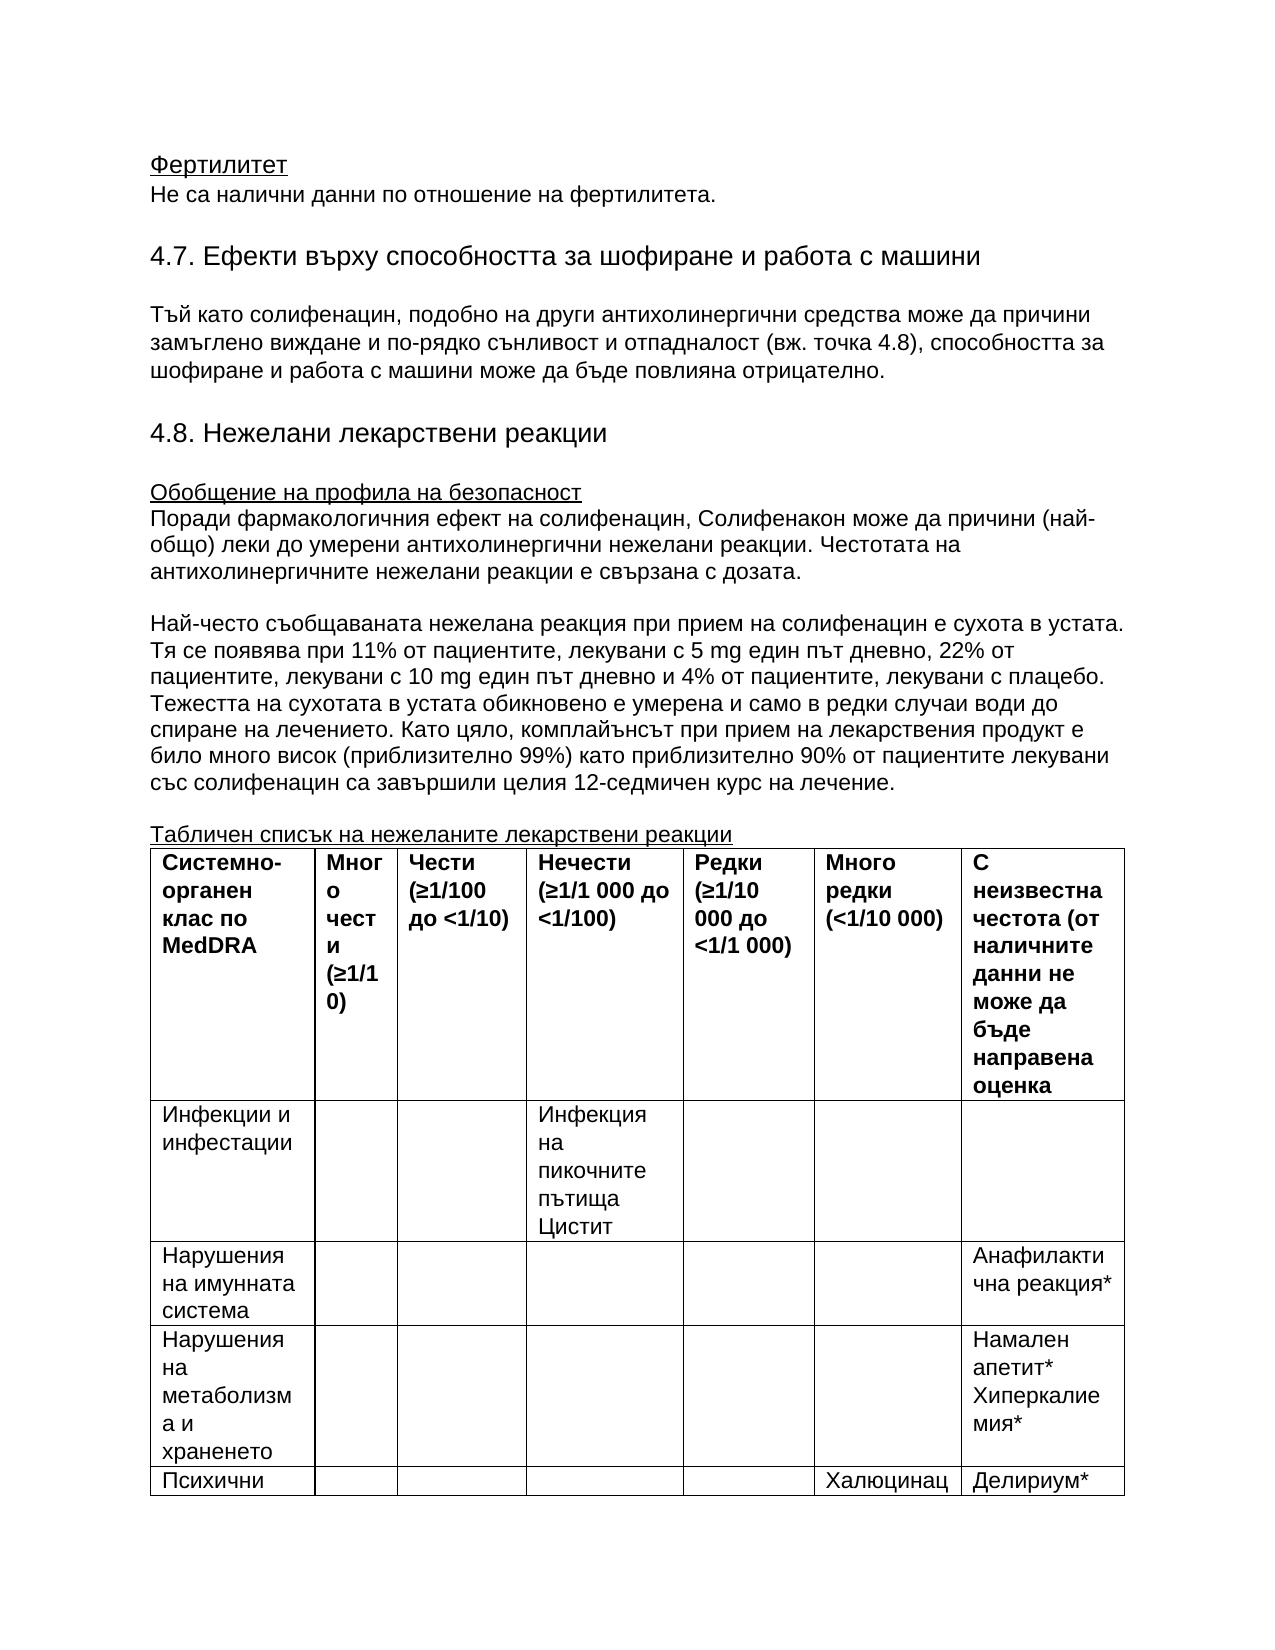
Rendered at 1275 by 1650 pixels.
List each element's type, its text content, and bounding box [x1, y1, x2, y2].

subtitle 4.8. Нежелани лекарствени реакции [150, 417, 1125, 448]
table_cell [398, 1326, 526, 1466]
table_cell Инфекции и инфестации [151, 1101, 314, 1241]
table_cell Нарушения на метаболизма и храненето [151, 1326, 314, 1466]
table_cell [815, 1326, 961, 1466]
table_cell [815, 1101, 961, 1241]
table_cell [527, 1467, 683, 1495]
table_cell Намален апетит* Хиперкалиемия* [962, 1326, 1124, 1466]
table_cell [398, 1101, 526, 1241]
table_cell Психични нарушения [151, 1467, 314, 1495]
table_cell Инфекция на пикочните пътища Цистит [527, 1101, 683, 1241]
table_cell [815, 1467, 961, 1495]
table_cell [815, 1242, 961, 1325]
text Тъй като солифенацин, подобно на други антихолинергични средства може да причини замъглено виждане и по-рядко сънливост и отпадналост (вж. точка 4.8), способността за шофиране и работа с машини може да бъде повлияна отрицателно. [150, 301, 1125, 383]
table_cell [316, 1242, 397, 1325]
table_cell [527, 1242, 683, 1325]
table_cell Делириум* [962, 1467, 1124, 1495]
table_cell [316, 1101, 397, 1241]
table_header Системно- органен клас по MedDRA [151, 849, 314, 1100]
table_cell [527, 1326, 683, 1466]
table_cell Нарушения на имунната система [151, 1242, 314, 1325]
subtitle Фертилитет [150, 150, 1125, 179]
table_cell [398, 1467, 526, 1495]
table_cell [962, 1101, 1124, 1241]
table_header С неизвестна честота (от наличните данни не може да бъде направена оценка [962, 849, 1124, 1100]
table_header Много редки (<1/10 000) [815, 849, 961, 1100]
table_header Много чести (≥1/10) [316, 849, 397, 1100]
text Табличен списък на нежеланите лекарствени реакции [150, 821, 1125, 848]
table_cell [684, 1101, 814, 1241]
table_cell [316, 1326, 397, 1466]
table_cell [398, 1242, 526, 1325]
text Най-често съобщаваната нежелана реакция при прием на солифенацин е сухота в устата. Тя се появява при 11% от пациентите, лекувани с 5 mg един път дневно, 22% от пациентите, лекувани с 10 mg един път дневно и 4% от пациентите, лекувани с плацебо. Тежестта на сухотата в устата обикновено е умерена и само в редки случаи води до спиране на лечението. Като цяло, комплайънсът при прием на лекарствения продукт е било много висок (приблизително 99%) като приблизително 90% от пациентите лекувани със солифенацин са завършили целия 12-седмичен курс на лечение. [150, 610, 1125, 795]
table_header Нечести (≥1/1 000 до <1/100) [527, 849, 683, 1100]
table_cell [684, 1467, 814, 1495]
text Не са налични данни по отношение на фертилитета. [150, 181, 1125, 207]
table_header Чести (≥1/100 до <1/10) [398, 849, 526, 1100]
table_cell [684, 1242, 814, 1325]
subtitle 4.7. Ефекти върху способността за шофиране и работа с машини [150, 239, 1125, 271]
text Поради фармакологичния ефект на солифенацин, Солифенакон може да причини (най-общо) леки до умерени антихолинергични нежелани реакции. Честотата на антихолинергичните нежелани реакции е свързана с дозата. [150, 505, 1125, 584]
text Обобщение на профила на безопасност [150, 479, 1125, 505]
table_cell Анафилактична реакция* [962, 1242, 1124, 1325]
table_cell [684, 1326, 814, 1466]
table_header Редки (≥1/10 000 до <1/1 000) [684, 849, 814, 1100]
table_cell [316, 1467, 397, 1495]
